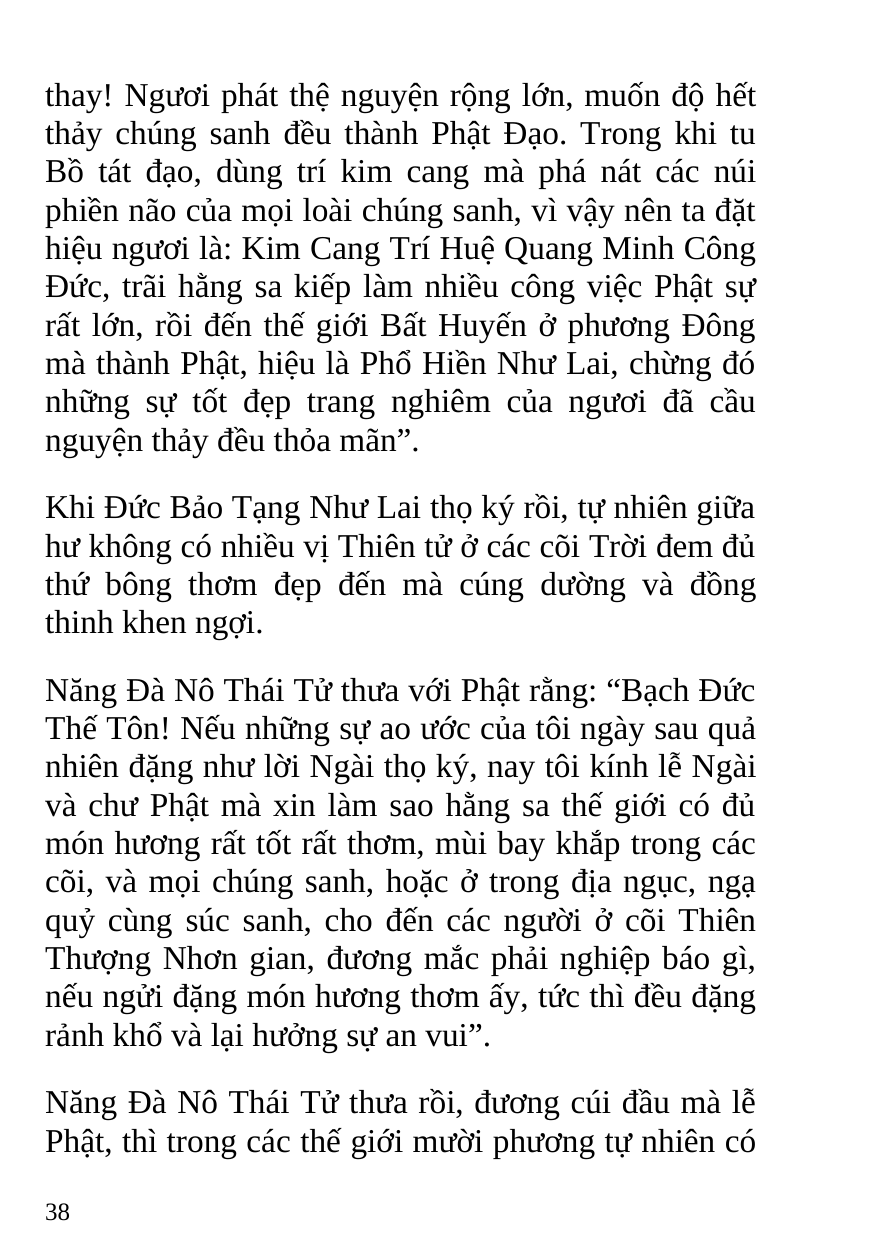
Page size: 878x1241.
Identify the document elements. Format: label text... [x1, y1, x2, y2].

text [45, 1082, 757, 1159]
text Năng Đà Nô Thái Tử thưa với Phật rằng: “Bạch Đức Thế Tôn! Nếu những sự ao ước của tôi ngày sau quả nhiên đặng như lời Ngài thọ ký, nay tôi kính lễ Ngài và chư Phật mà xin làm sao hằng sa thế giới có đủ món hương rất tốt rất thơm, mùi bay khắp trong các cõi, và mọi chúng sanh, hoặc ở trong địa ngục, ngạ quỷ cùng súc sanh, cho đến các người ở cõi Thiên Thượng Nhơn gian, đương mắc phải nghiệp báo gì, nếu ngửi đặng món hương thơm ấy, tức thì đều đặng rảnh khổ và lại hưởng sự an vui”. [45, 670, 757, 1053]
text Khi Đức Bảo Tạng Như Lai thọ ký rồi, tự nhiên giữa hư không có nhiều vị Thiên tử ở các cõi Trời đem đủ thứ bông thơm đẹp đến mà cúng dường và đồng thinh khen ngợi. [45, 487, 757, 641]
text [45, 75, 757, 458]
